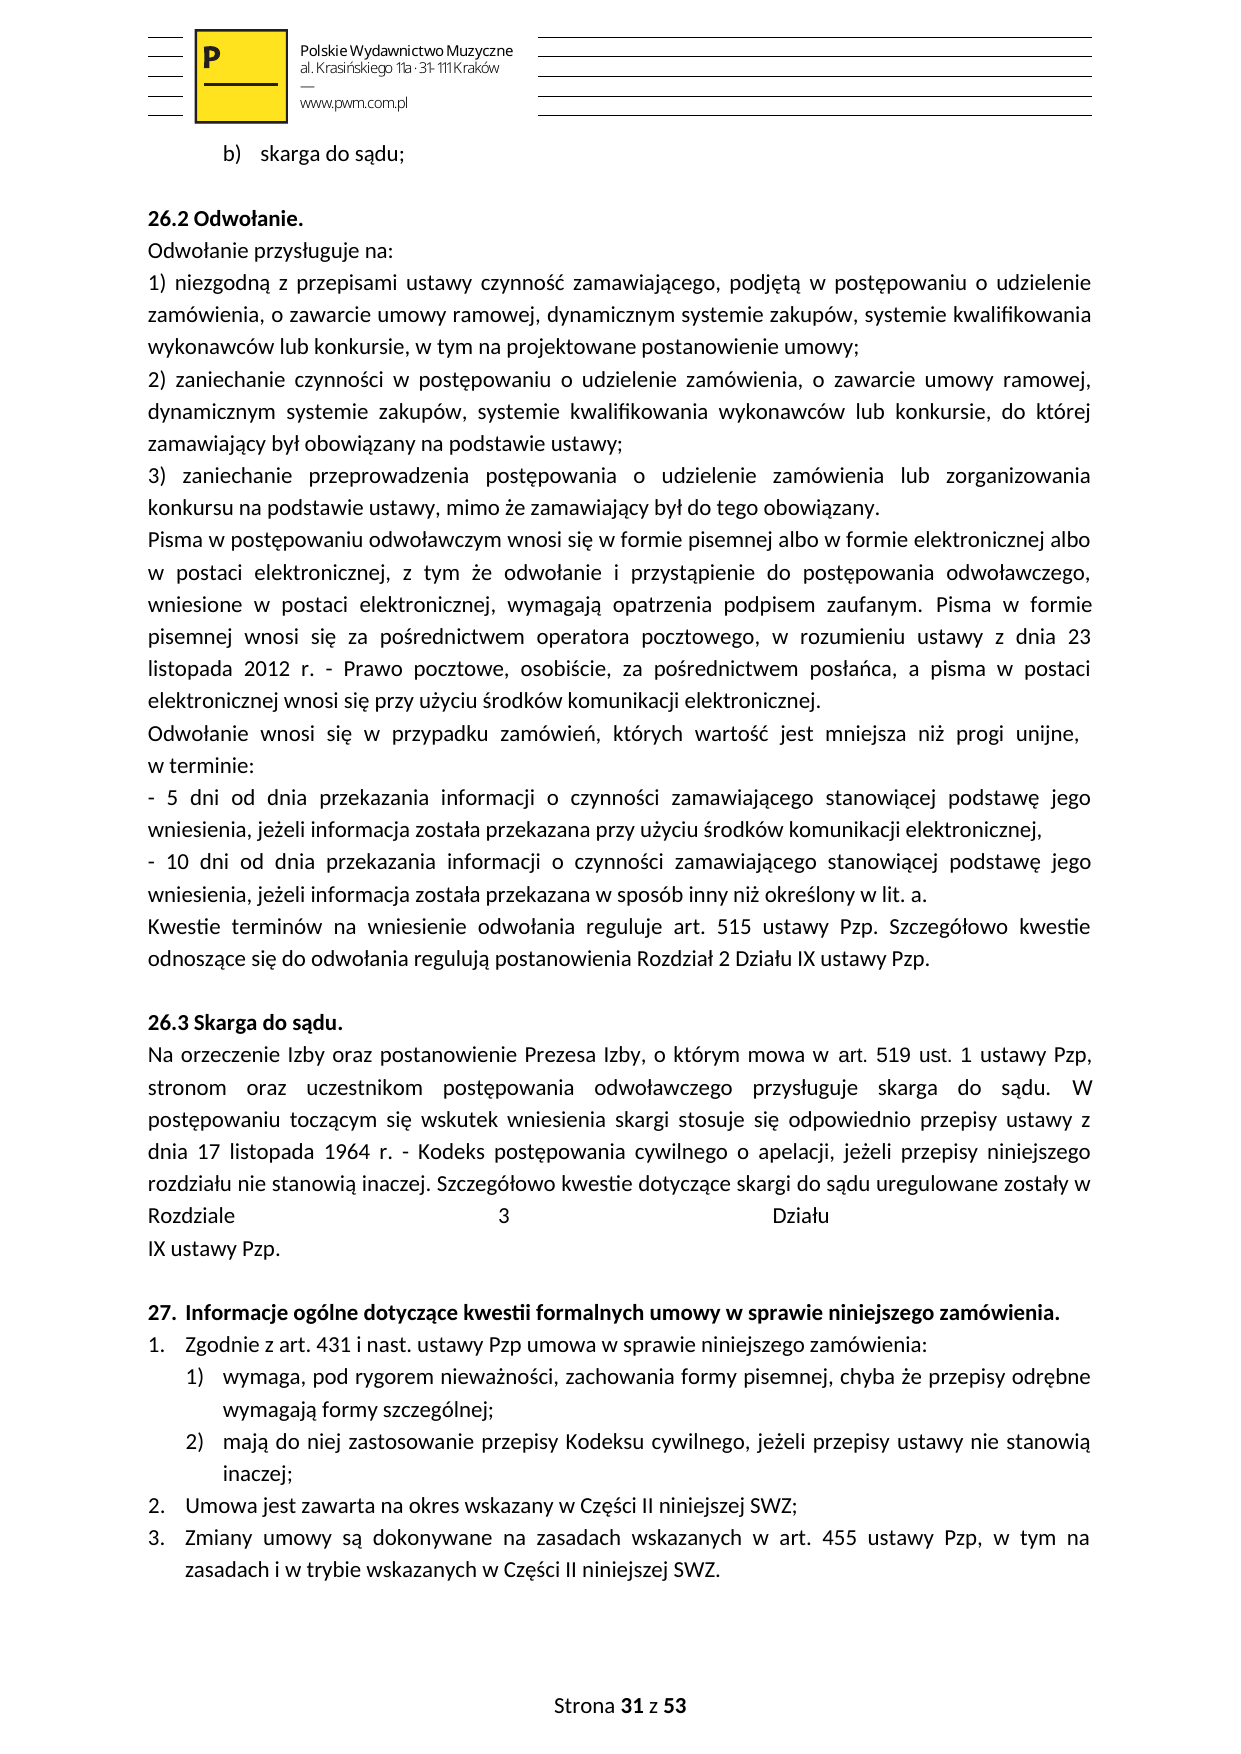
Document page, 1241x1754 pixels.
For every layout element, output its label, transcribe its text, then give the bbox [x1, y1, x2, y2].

list Zgodnie z art. 431 i nast. ustawy Pzp umowa w sprawie niniejszego zamówienia: [148, 1330, 1093, 1358]
subtitle Informacje ogólne dotyczące kwestii formalnych umowy w sprawie niniejszego zamówienia. [148, 1298, 1093, 1326]
text Odwołanie wnosi się w przypadku zamówień, których wartość jest mniejsza niż progi unijne, w terminie: [148, 719, 1093, 779]
text Kwestie terminów na wniesienie odwołania reguluje art. 515 ustawy Pzp. Szczegółowo kwestie odnoszące się do odwołania regulują postanowienia Rozdział 2 Działu IX ustawy Pzp. [148, 912, 1093, 972]
text Na orzeczenie Izby oraz postanowienie Prezesa Izby, o którym mowa w art. 519 ust. 1 ustawy Pzp, stronom oraz uczestnikom postępowania odwoławczego przysługuje skarga do sądu. W postępowaniu toczącym się wskutek wniesienia skargi stosuje się odpowiednio przepisy ustawy z dnia 17 listopada 1964 r. - Kodeks postępowania cywilnego o apelacji, jeżeli przepisy niniejszego rozdziału nie stanowią inaczej. Szczegółowo kwestie dotyczące skargi do sądu uregulowane zostały w Rozdziale 3 Działu IX ustawy Pzp. [148, 1041, 1093, 1262]
subtitle 26.2 Odwołanie. [148, 204, 1093, 232]
text 2) zaniechanie czynności w postępowaniu o udzielenie zamówienia, o zawarcie umowy ramowej, dynamicznym systemie zakupów, systemie kwalifikowania wykonawców lub konkursie, do której zamawiający był obowiązany na podstawie ustawy; [148, 365, 1093, 457]
text 1) niezgodną z przepisami ustawy czynność zamawiającego, podjętą w postępowaniu o udzielenie zamówienia, o zawarcie umowy ramowej, dynamicznym systemie zakupów, systemie kwalifikowania wykonawców lub konkursie, w tym na projektowane postanowienie umowy; [148, 268, 1093, 361]
list Umowa jest zawarta na okres wskazany w Części II niniejszej SWZ; [148, 1491, 1093, 1519]
list mają do niej zastosowanie przepisy Kodeksu cywilnego, jeżeli przepisy ustawy nie stanowią inaczej; [185, 1427, 1093, 1487]
text 3) zaniechanie przeprowadzenia postępowania o udzielenie zamówienia lub zorganizowania konkursu na podstawie ustawy, mimo że zamawiający był do tego obowiązany. [148, 461, 1093, 521]
list Zmiany umowy są dokonywane na zasadach wskazanych w art. 455 ustawy Pzp, w tym na zasadach i w trybie wskazanych w Części II niniejszej SWZ. [148, 1523, 1093, 1584]
list skarga do sądu; [223, 139, 1093, 167]
list wymaga, pod rygorem nieważności, zachowania formy pisemnej, chyba że przepisy odrębne wymagają formy szczególnej; [185, 1362, 1093, 1423]
text Odwołanie przysługuje na: [148, 236, 1093, 264]
subtitle 26.3 Skarga do sądu. [148, 1008, 1093, 1036]
text - 10 dni od dnia przekazania informacji o czynności zamawiającego stanowiącej podstawę jego wniesienia, jeżeli informacja została przekazana w sposób inny niż określony w lit. a. [148, 847, 1093, 908]
text - 5 dni od dnia przekazania informacji o czynności zamawiającego stanowiącej podstawę jego wniesienia, jeżeli informacja została przekazana przy użyciu środków komunikacji elektronicznej, [148, 783, 1093, 843]
text Pisma w postępowaniu odwoławczym wnosi się w formie pisemnej albo w formie elektronicznej albo w postaci elektronicznej, z tym że odwołanie i przystąpienie do postępowania odwoławczego, wniesione w postaci elektronicznej, wymagają opatrzenia podpisem zaufanym. Pisma w formie pisemnej wnosi się za pośrednictwem operatora pocztowego, w rozumieniu ustawy z dnia 23 listopada 2012 r. - Prawo pocztowe, osobiście, za pośrednictwem posłańca, a pisma w postaci elektronicznej wnosi się przy użyciu środków komunikacji elektronicznej. [148, 526, 1093, 714]
